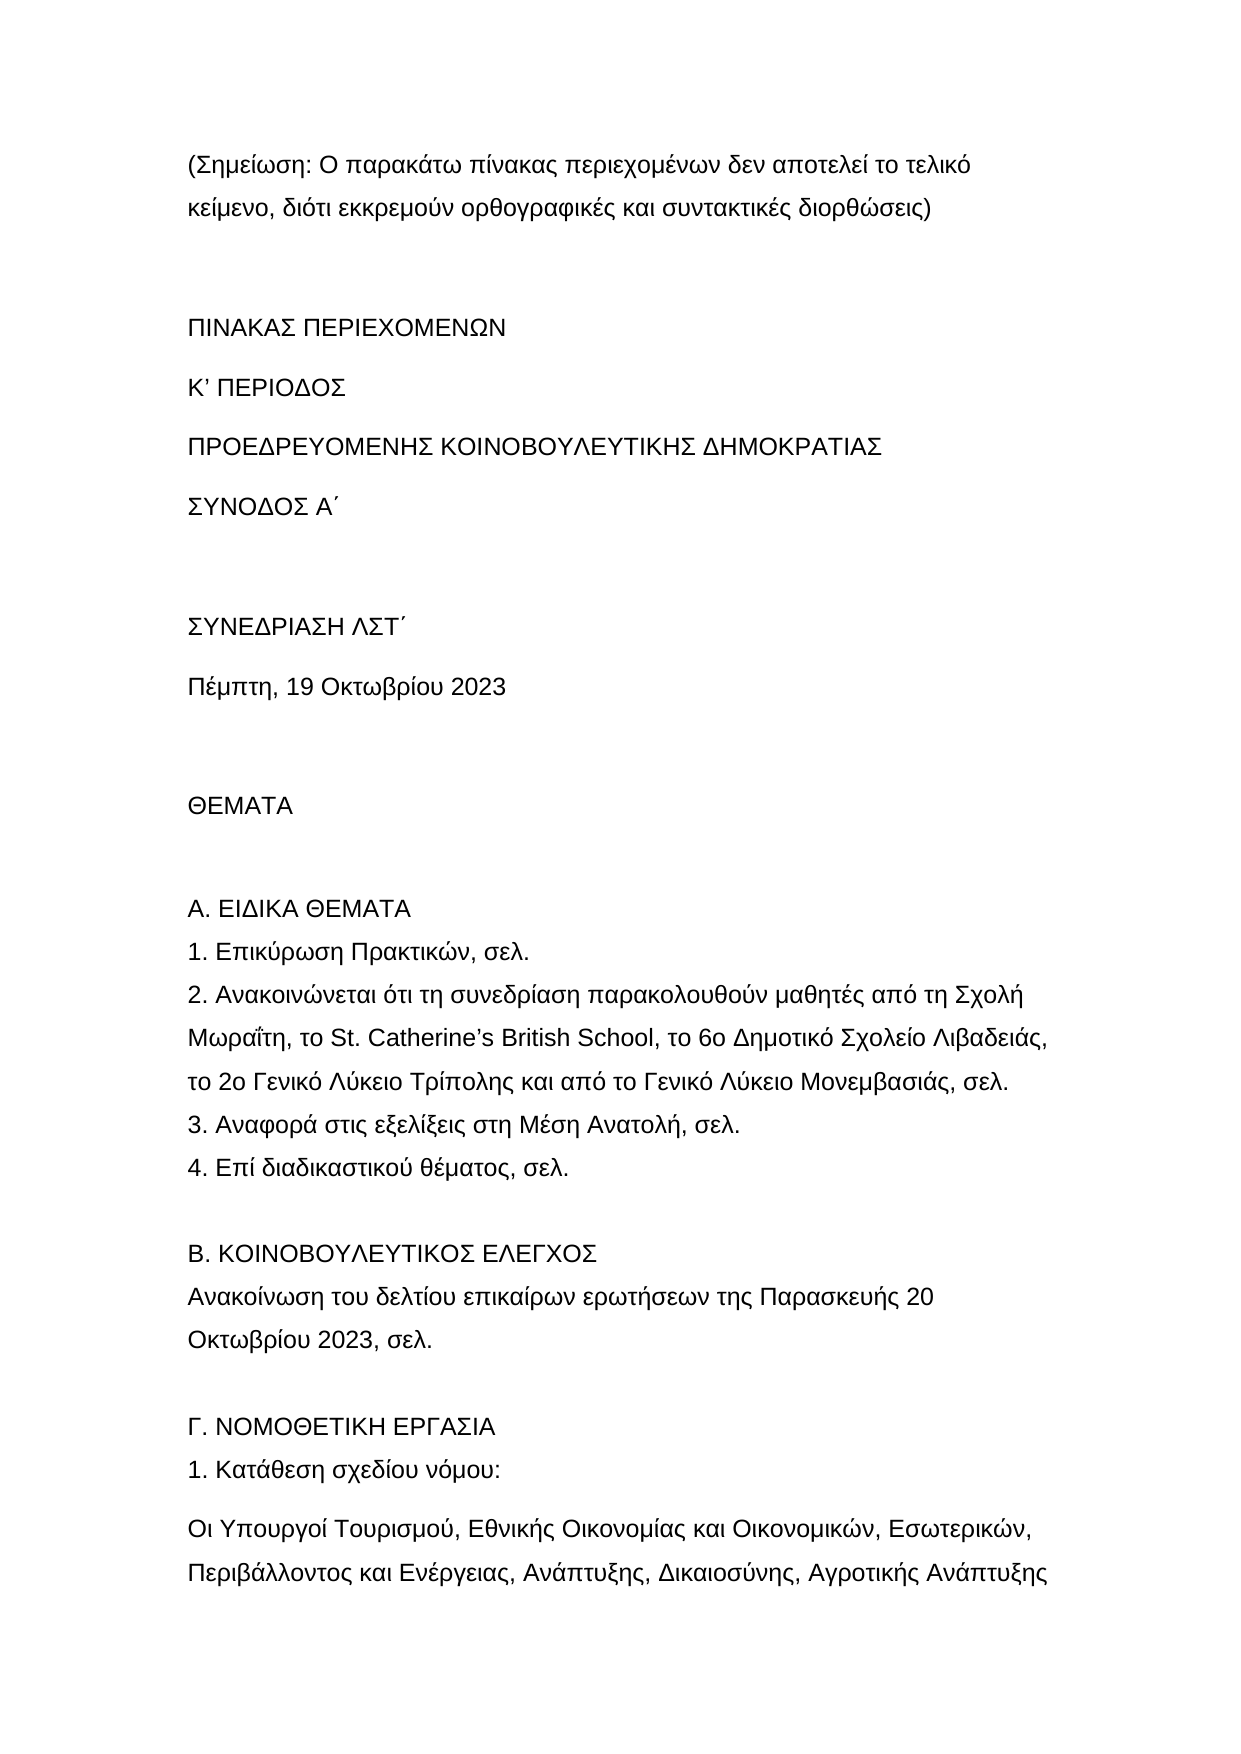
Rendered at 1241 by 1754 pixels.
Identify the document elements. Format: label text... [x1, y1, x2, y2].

text ΠΙΝΑΚΑΣ ΠΕΡΙΕΧΟΜΕΝΩΝ [187, 313, 1053, 341]
text ΠΡΟΕΔΡΕΥΟΜΕΝΗΣ ΚΟΙΝΟΒΟΥΛΕΥΤΙΚΗΣ ΔΗΜΟΚΡΑΤΙΑΣ [187, 432, 1053, 461]
text Κ’ ΠΕΡΙΟΔΟΣ [187, 372, 1053, 401]
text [187, 1514, 1053, 1586]
text ΘΕΜΑΤΑ [187, 791, 1053, 820]
text ΣΥΝΟΔΟΣ A΄ [187, 492, 1053, 521]
text ΣΥΝΕΔΡΙΑΣΗ ΛΣΤ΄ [187, 612, 1053, 640]
text Πέμπτη, 19 Οκτωβρίου 2023 [187, 671, 1053, 700]
text (Σημείωση: Ο παρακάτω πίνακας περιεχομένων δεν αποτελεί το τελικό κείμενο, διότι εκκρεμούν ορθογραφικές και συντακτικές διορθώσεις) [187, 150, 1053, 222]
text Α. ΕΙΔΙΚΑ ΘΕΜΑΤΑ 1. Επικύρωση Πρακτικών, σελ. 2. Ανακοινώνεται ότι τη συνεδρίαση παρακολουθούν μαθητές από τη Σχολή Μωραΐτη, το St. Catherine’s British School, το 6ο Δημοτικό Σχολείο Λιβαδειάς, το 2ο Γενικό Λύκειο Τρίπολης και από το Γενικό Λύκειο Μονεμβασιάς, σελ. 3. Αναφορά στις εξελίξεις στη Μέση Ανατολή, σελ. 4. Επί διαδικαστικού θέματος, σελ. Β. ΚΟΙΝΟΒΟΥΛΕΥΤΙΚΟΣ ΕΛΕΓΧΟΣ Ανακοίνωση του δελτίου επικαίρων ερωτήσεων της Παρασκευής 20 Οκτωβρίου 2023, σελ. Γ. ΝΟΜΟΘΕΤΙΚΗ ΕΡΓΑΣΙΑ 1. Κατάθεση σχεδίου νόμου: [187, 851, 1053, 1483]
